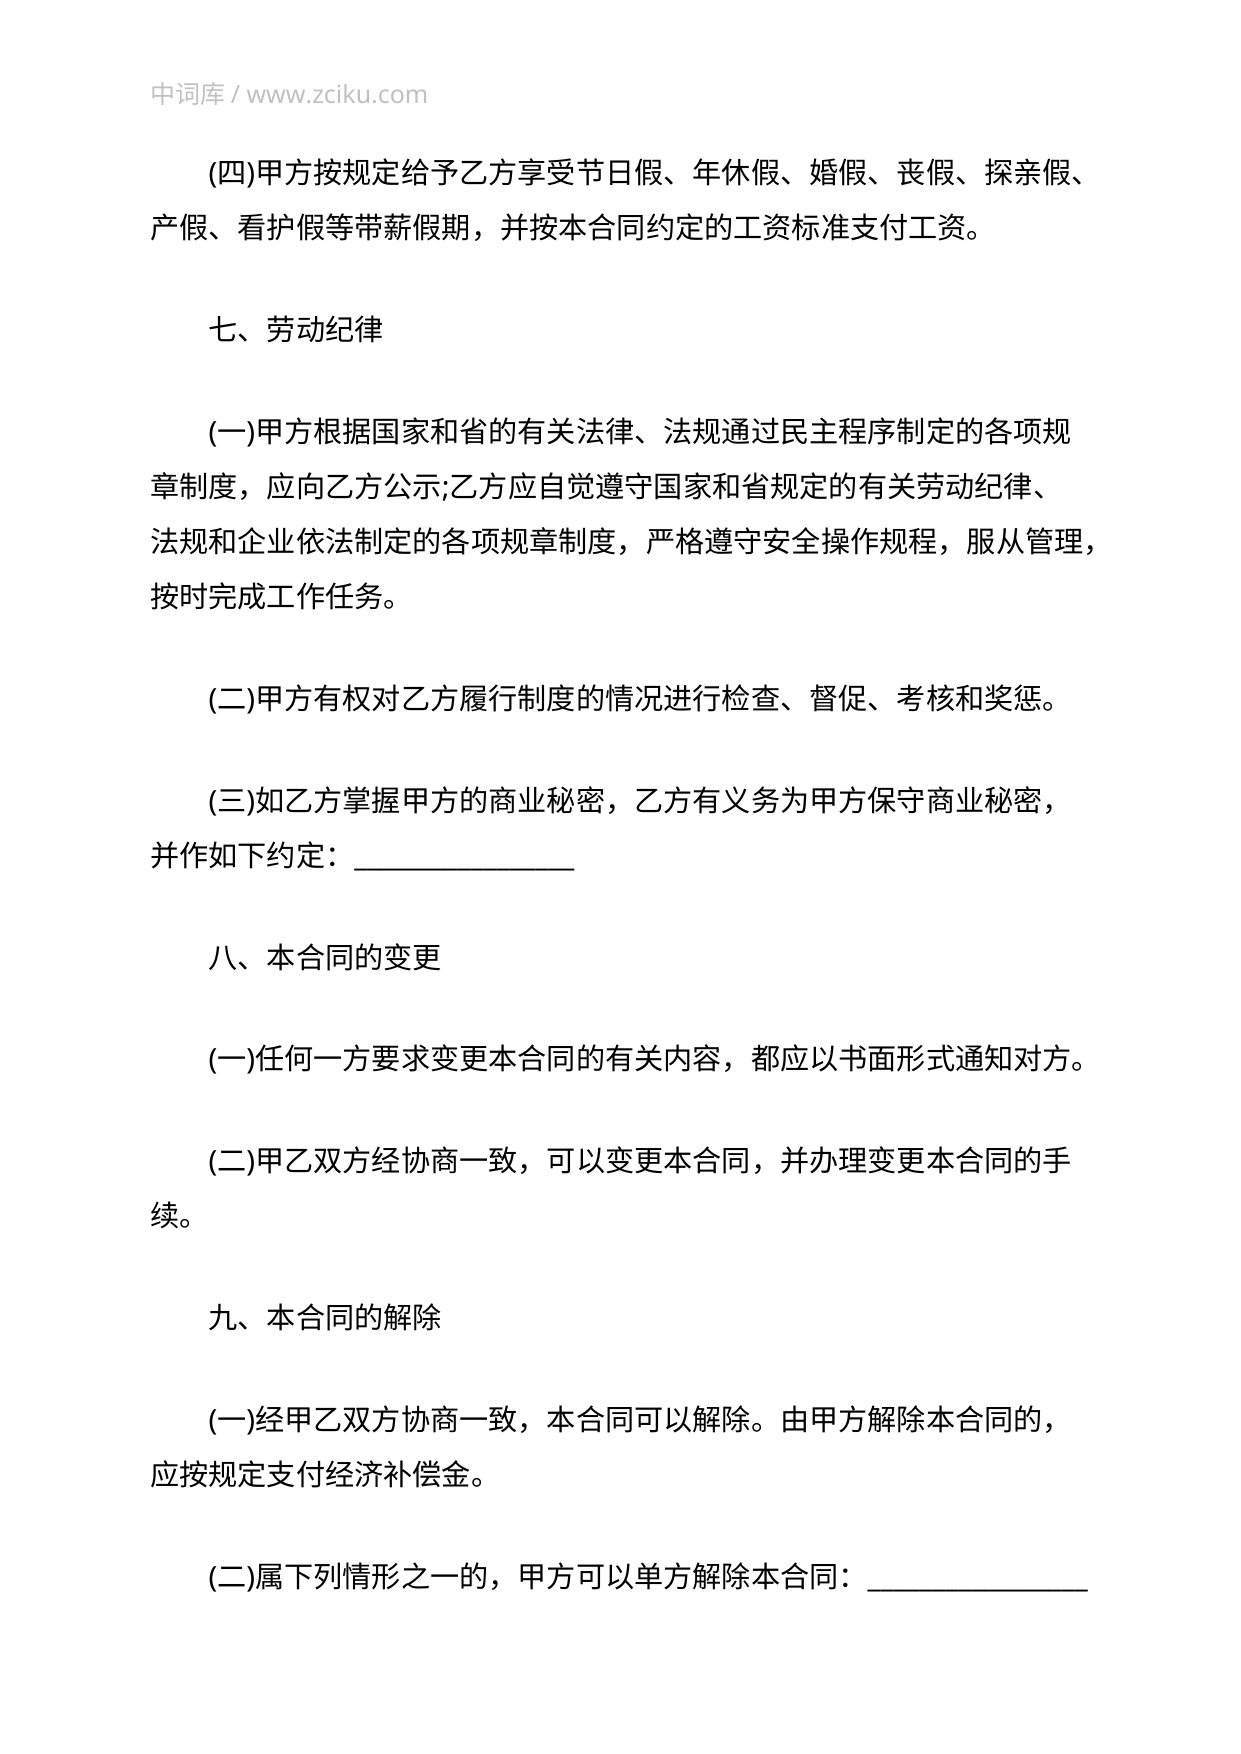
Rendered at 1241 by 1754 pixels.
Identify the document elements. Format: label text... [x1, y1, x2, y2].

text (二)甲方有权对乙方履行制度的情况进行检查、督促、考核和奖惩。 [150, 675, 1090, 718]
text (一)经甲乙双方协商一致，本合同可以解除。由甲方解除本合同的，应按规定支付经济补偿金。 [150, 1396, 1090, 1494]
text (二)甲乙双方经协商一致，可以变更本合同，并办理变更本合同的手续。 [150, 1138, 1090, 1235]
text (一)甲方根据国家和省的有关法律、法规通过民主程序制定的各项规章制度，应向乙方公示;乙方应自觉遵守国家和省规定的有关劳动纪律、法规和企业依法制定的各项规章制度，严格遵守安全操作规程，服从管理，按时完成工作任务。 [150, 408, 1090, 616]
text (四)甲方按规定给予乙方享受节日假、年休假、婚假、丧假、探亲假、产假、看护假等带薪假期，并按本合同约定的工资标准支付工资。 [150, 150, 1090, 247]
text (一)任何一方要求变更本合同的有关内容，都应以书面形式通知对方。 [150, 1036, 1090, 1078]
text (三)如乙方掌握甲方的商业秘密，乙方有义务为甲方保守商业秘密，并作如下约定：_________________ [150, 777, 1090, 874]
text 九、本合同的解除 [150, 1295, 1090, 1337]
text 八、本合同的变更 [150, 934, 1090, 976]
text 七、劳动纪律 [150, 307, 1090, 349]
text (二)属下列情形之一的，甲方可以单方解除本合同：_________________ [150, 1553, 1090, 1596]
